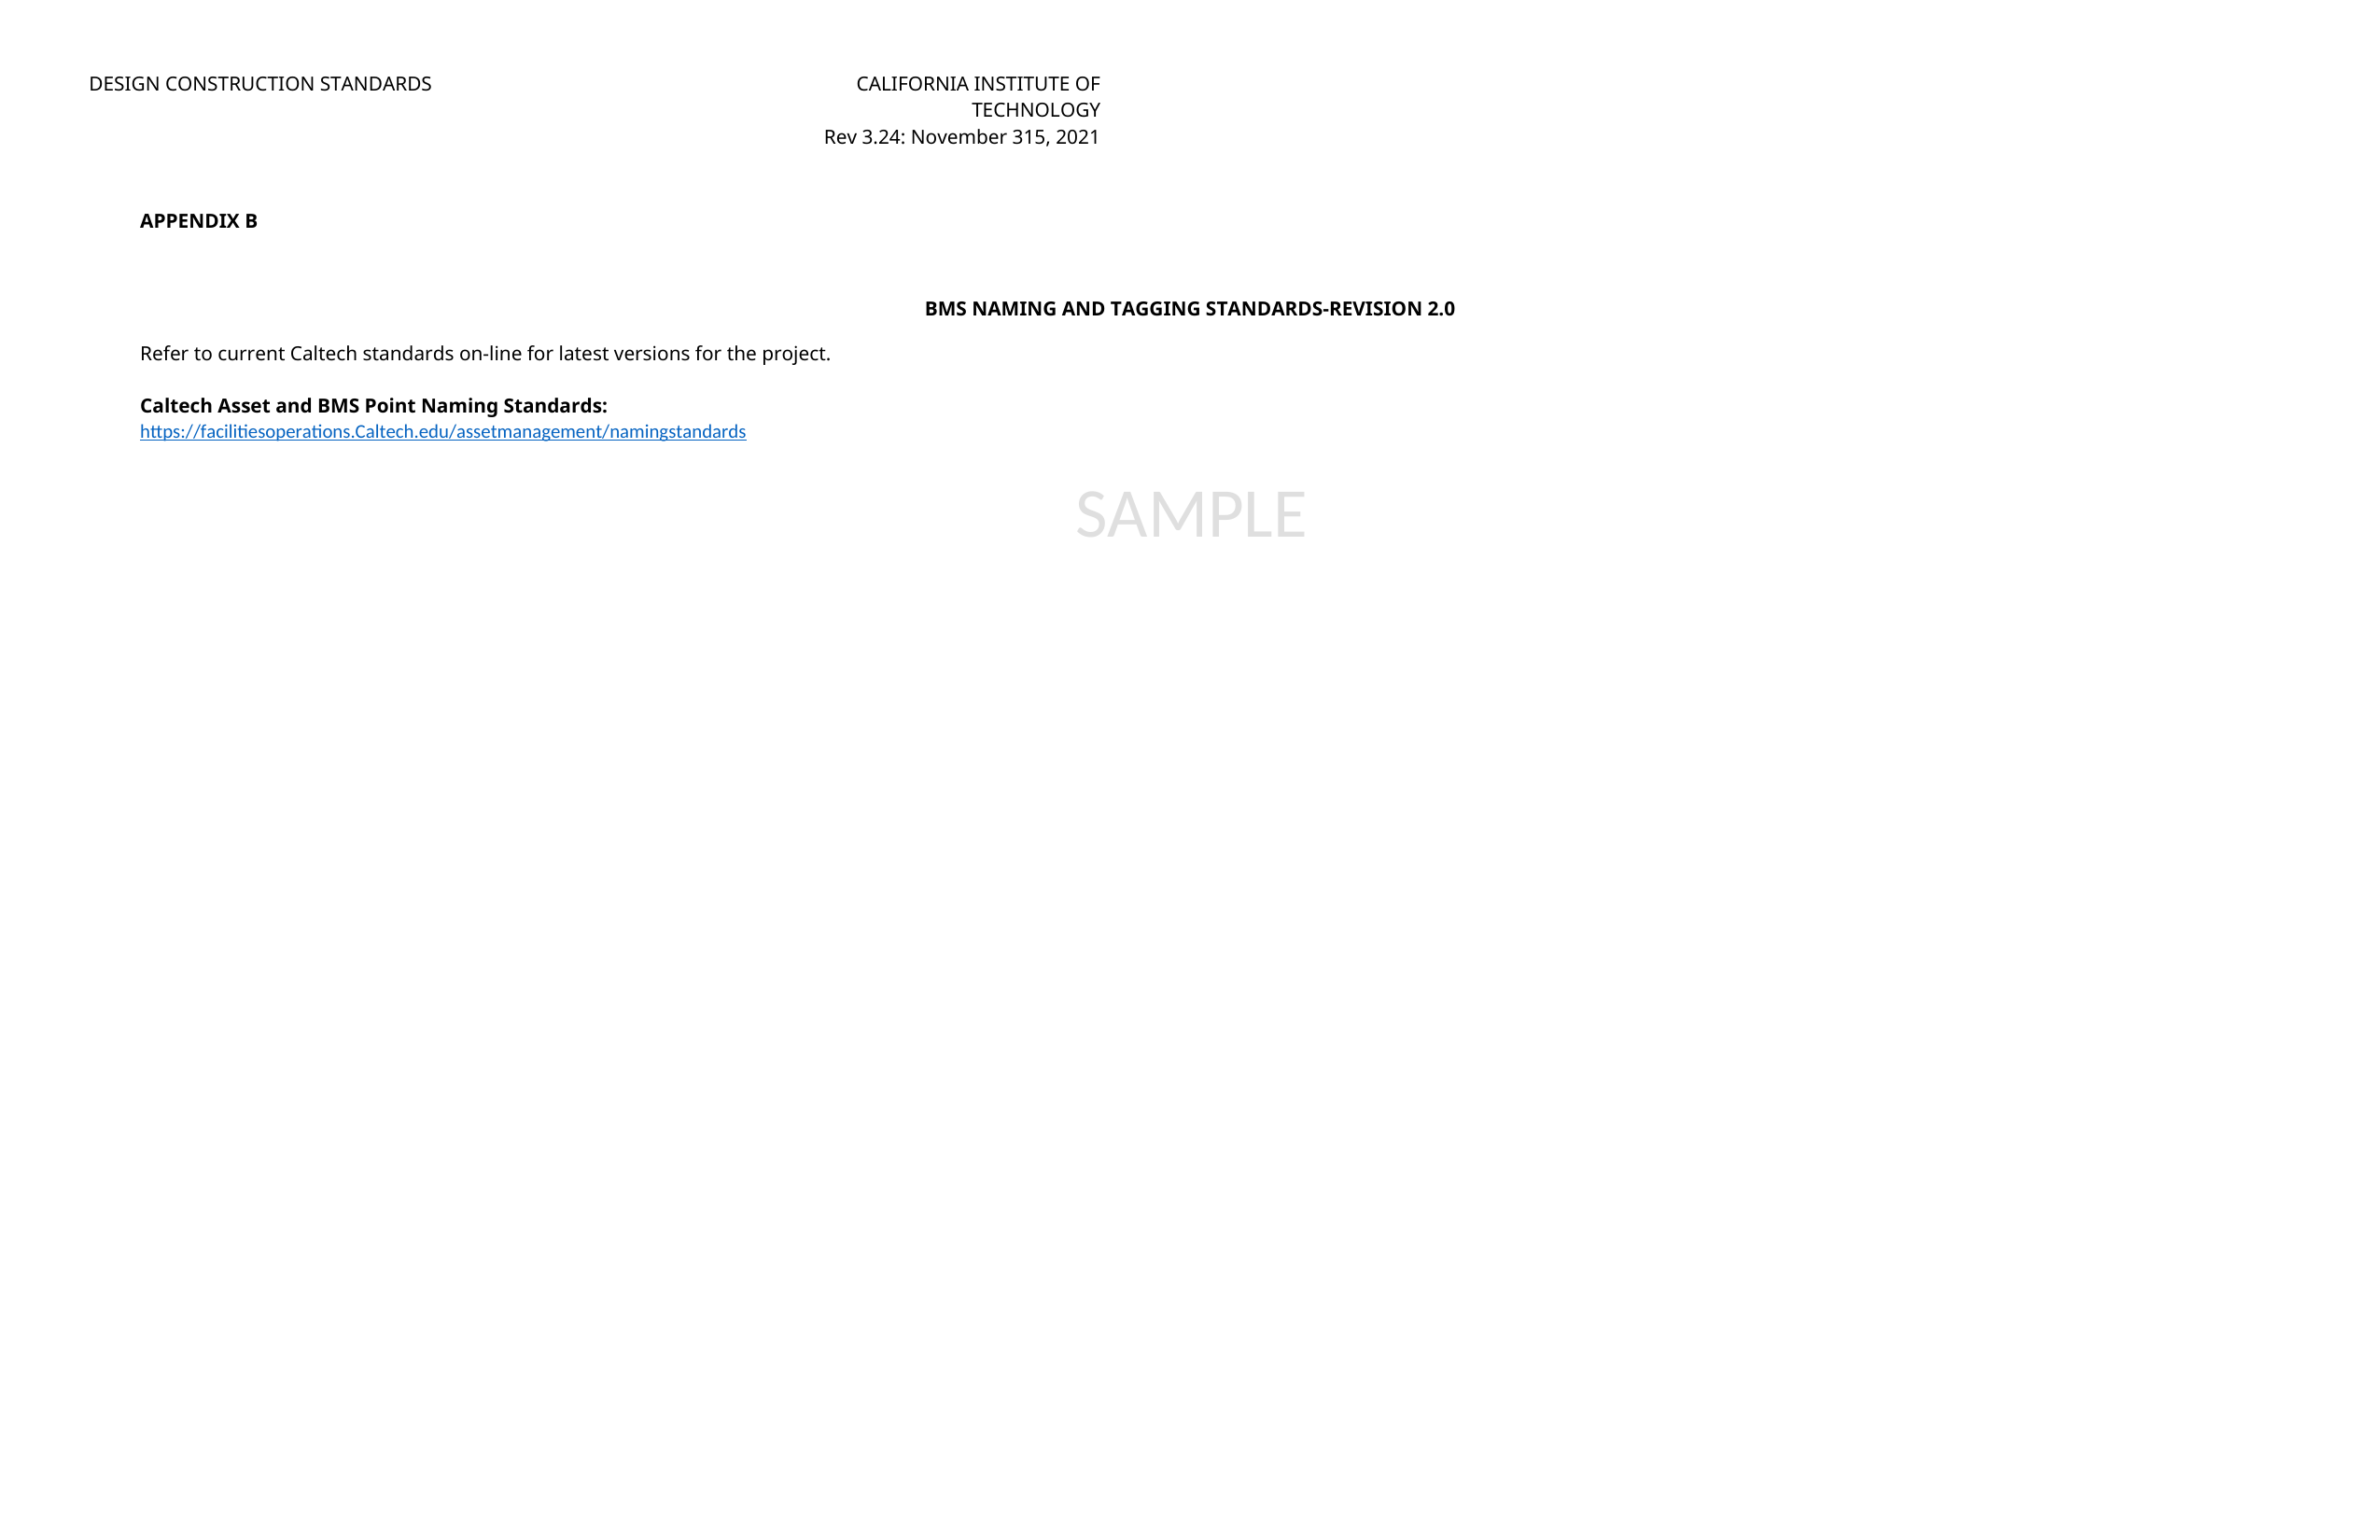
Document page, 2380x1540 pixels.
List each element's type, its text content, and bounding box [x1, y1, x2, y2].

text https://facilitiesoperations.Caltech.edu/assetmanagement/namingstandards [140, 419, 2240, 442]
text BMS NAMING AND TAGGING STANDARDS-REVISION 2.0 [140, 295, 2240, 322]
text APPENDIX B [140, 207, 2240, 233]
text Caltech Asset and BMS Point Naming Standards: [140, 393, 2240, 419]
text Refer to current Caltech standards on-line for latest versions for the project. [140, 340, 2240, 366]
